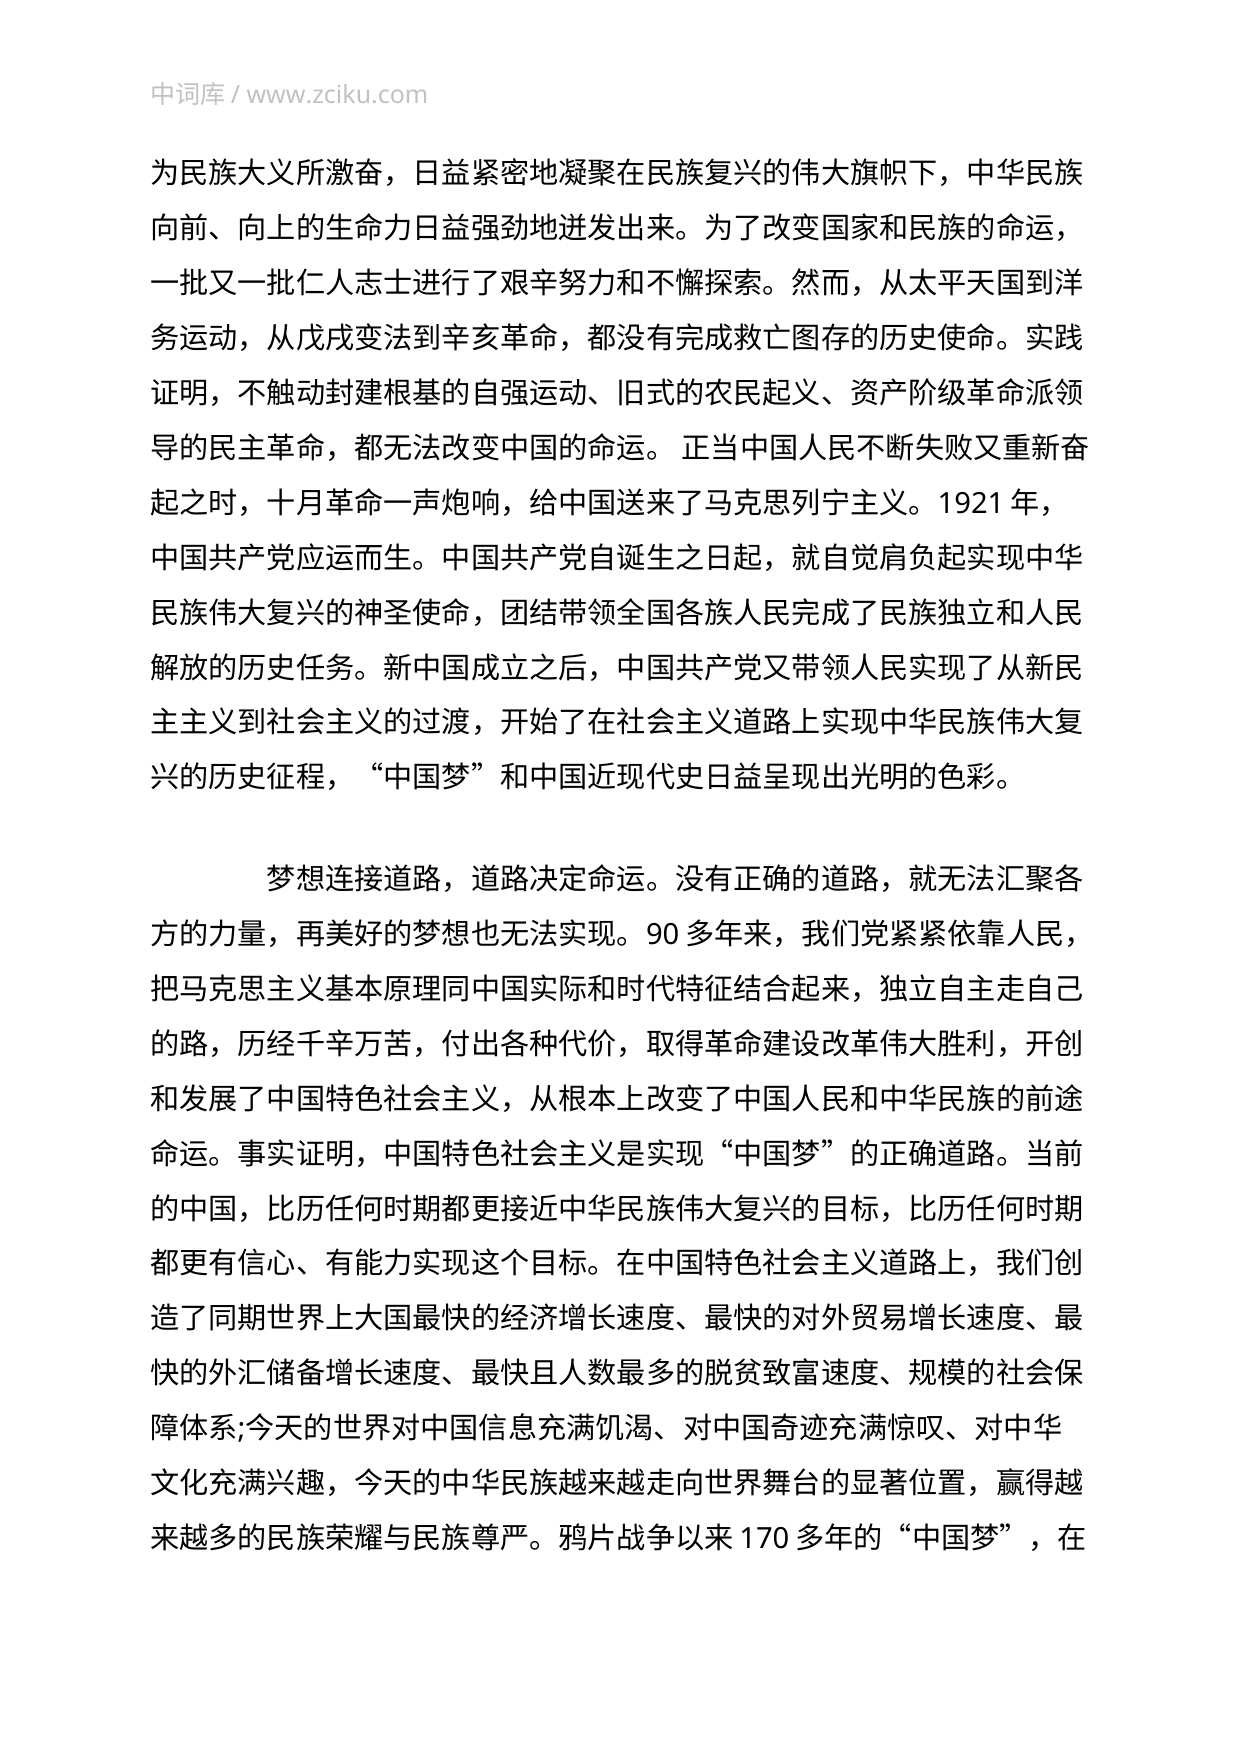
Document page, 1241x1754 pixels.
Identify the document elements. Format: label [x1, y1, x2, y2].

text [150, 856, 1090, 1557]
text [150, 150, 1090, 796]
